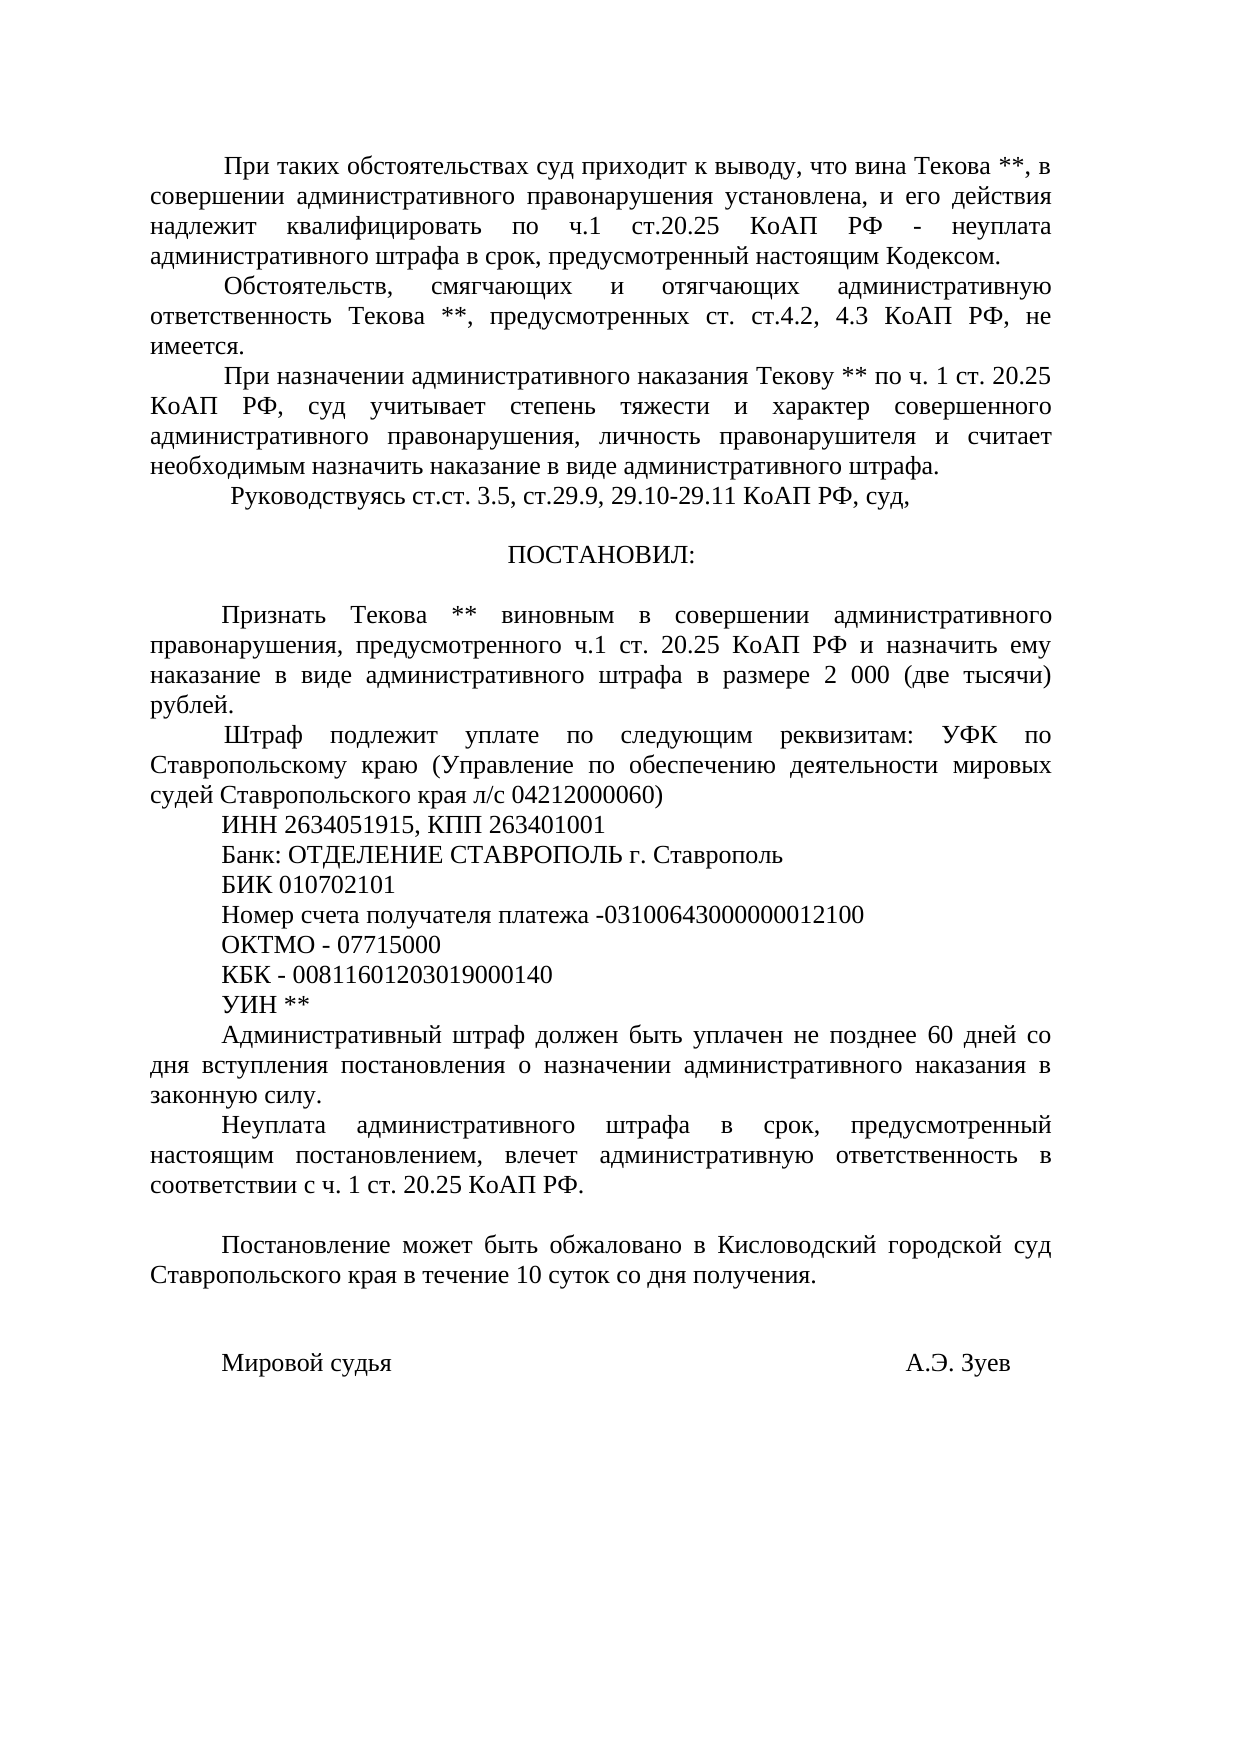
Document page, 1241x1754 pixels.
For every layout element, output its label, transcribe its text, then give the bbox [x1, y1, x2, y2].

text КБК - 00811601203019000140 [150, 959, 1053, 989]
text УИН ** [150, 989, 1053, 1019]
text Административный штраф должен быть уплачен не позднее 60 дней со дня вступления постановления о назначении административного наказания в законную силу. [150, 1019, 1053, 1109]
text Банк: ОТДЕЛЕНИЕ СТАВРОПОЛЬ г. Ставрополь [150, 839, 1053, 869]
text Штраф подлежит уплате по следующим реквизитам: УФК по Ставропольскому краю (Управление по обеспечению деятельности мировых судей Ставропольского края л/с 04212000060) [150, 719, 1053, 809]
text Постановление может быть обжаловано в Кисловодский городской суд Ставропольского края в течение 10 суток со дня получения. [150, 1229, 1053, 1289]
text Мировой судья А.Э. Зуев [150, 1347, 1053, 1377]
text При таких обстоятельствах суд приходит к выводу, что вина Текова **, в совершении административного правонарушения установлена, и его действия надлежит квалифицировать по ч.1 ст.20.25 КоАП РФ - неуплата административного штрафа в срок, предусмотренный настоящим Кодексом. [150, 150, 1053, 270]
text Обстоятельств, смягчающих и отягчающих административную ответственность Текова **, предусмотренных ст. ст.4.2, 4.3 КоАП РФ, не имеется. [150, 270, 1053, 360]
text БИК 010702101 [150, 869, 1053, 899]
text ОКТМО - 07715000 [150, 929, 1053, 959]
text ИНН 2634051915, КПП 263401001 [150, 809, 1053, 839]
text Номер счета получателя платежа -03100643000000012100 [150, 899, 1053, 929]
text Неуплата административного штрафа в срок, предусмотренный настоящим постановлением, влечет административную ответственность в соответствии с ч. 1 ст. 20.25 КоАП РФ. [150, 1109, 1053, 1199]
text Признать Текова ** виновным в совершении административного правонарушения, предусмотренного ч.1 ст. 20.25 КоАП РФ и назначить ему наказание в виде административного штрафа в размере 2 000 (две тысячи) рублей. [150, 599, 1053, 719]
text ПОСТАНОВИЛ: [150, 539, 1053, 569]
text При назначении административного наказания Текову ** по ч. 1 ст. 20.25 КоАП РФ, суд учитывает степень тяжести и характер совершенного административного правонарушения, личность правонарушителя и считает необходимым назначить наказание в виде административного штрафа. [150, 360, 1053, 480]
text Руководствуясь ст.ст. 3.5, ст.29.9, 29.10-29.11 КоАП РФ, суд, [150, 480, 1053, 510]
